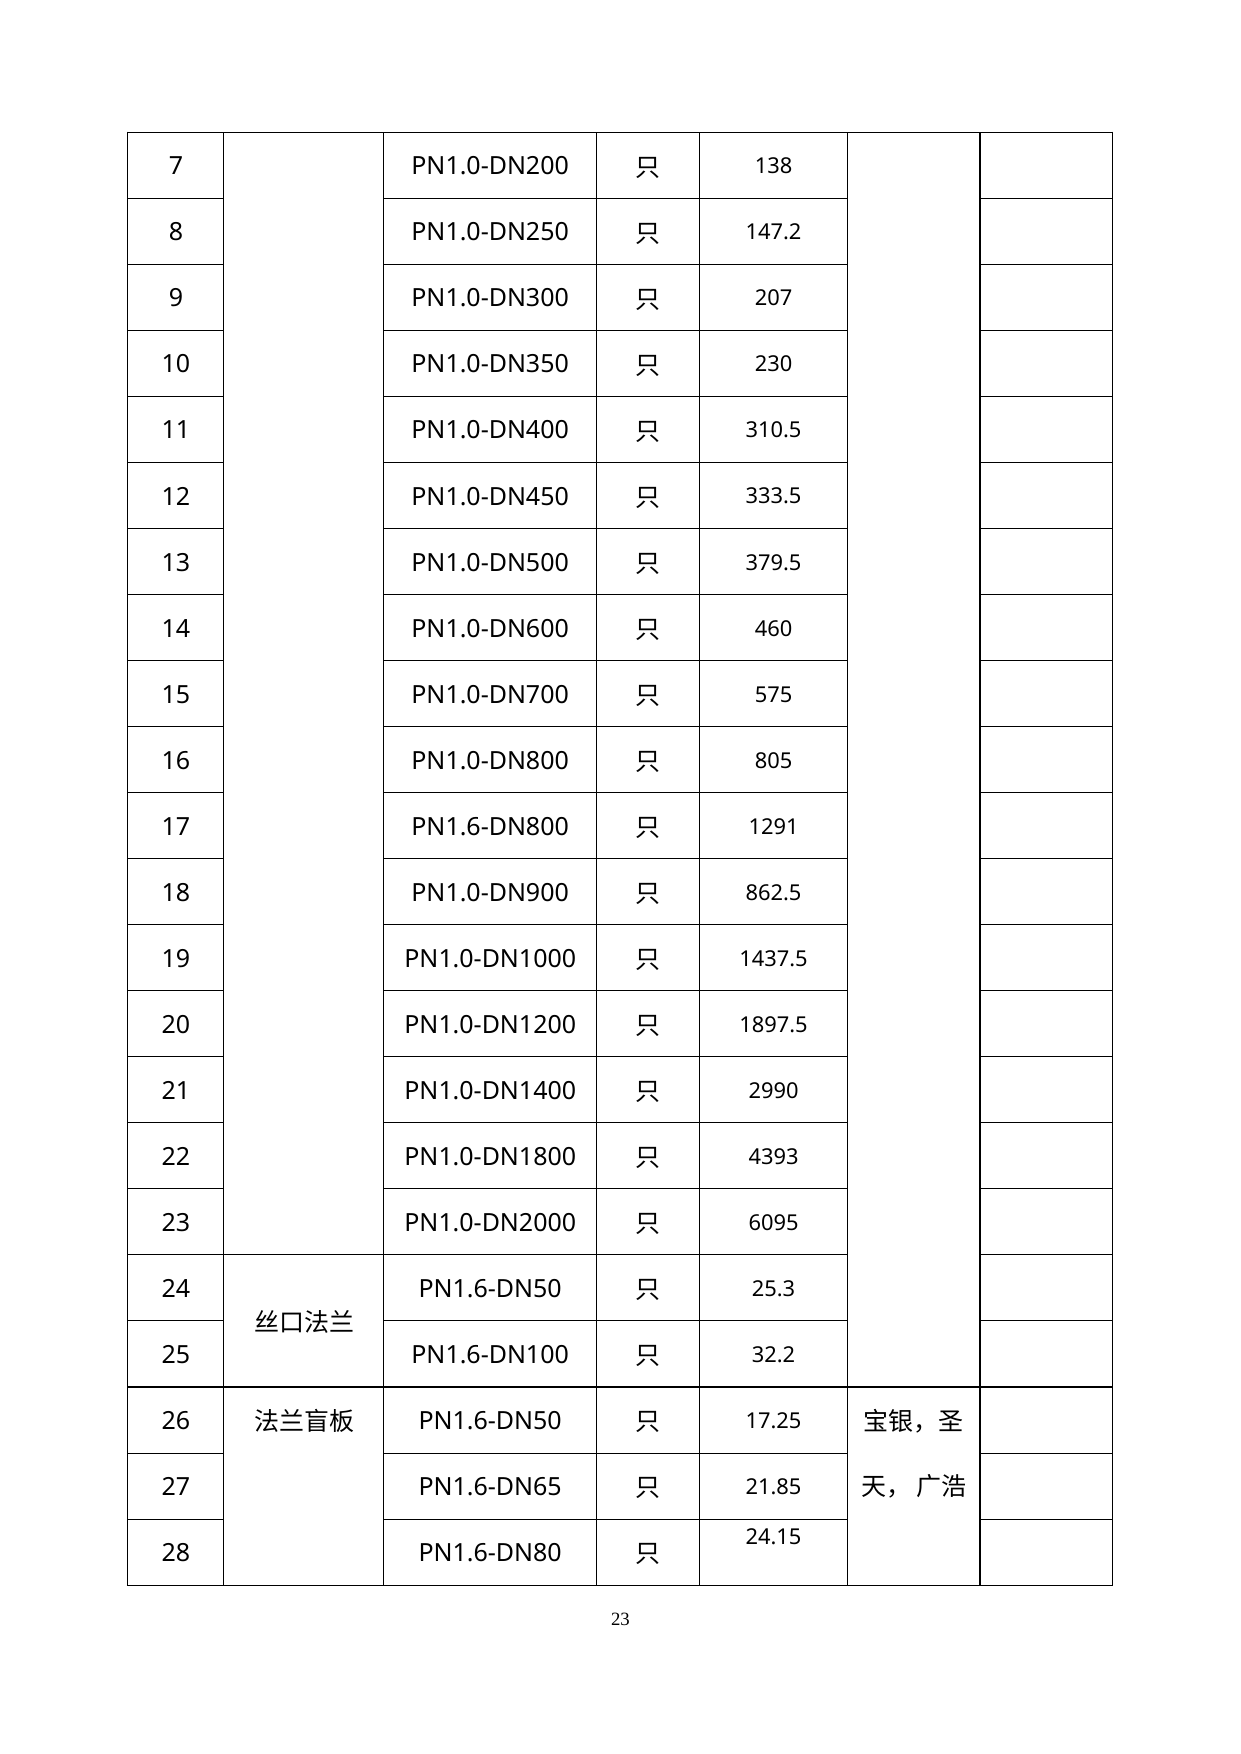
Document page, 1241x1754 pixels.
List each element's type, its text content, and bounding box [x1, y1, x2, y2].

table_cell 只 [597, 1321, 699, 1386]
table_cell 25 [128, 1321, 223, 1386]
table_cell [981, 133, 1112, 198]
table_cell [981, 199, 1112, 264]
table_cell PN1.0-DN600 [384, 595, 596, 660]
table_cell 310.5 [700, 397, 847, 462]
table_cell 25.3 [700, 1255, 847, 1320]
table_cell 只 [597, 397, 699, 462]
table_cell 575 [700, 661, 847, 726]
table_cell 1897.5 [700, 991, 847, 1056]
table_cell 147.2 [700, 199, 847, 264]
table_cell PN1.0-DN1000 [384, 925, 596, 990]
table_cell PN1.6-DN50 [384, 1388, 596, 1452]
table_cell 只 [597, 331, 699, 396]
table_cell 28 [128, 1520, 223, 1584]
table_cell [981, 529, 1112, 594]
table_cell 14 [128, 595, 223, 660]
table_cell [981, 859, 1112, 924]
table_cell [981, 727, 1112, 792]
table_cell [981, 1321, 1112, 1386]
table_cell 19 [128, 925, 223, 990]
table_cell [981, 925, 1112, 990]
table_cell PN1.6-DN80 [384, 1520, 596, 1584]
table_cell PN1.0-DN2000 [384, 1189, 596, 1254]
table_cell [981, 1454, 1112, 1518]
table_cell 18 [128, 859, 223, 924]
table_cell 6095 [700, 1189, 847, 1254]
table_cell [981, 661, 1112, 726]
table_cell [981, 595, 1112, 660]
table_cell 只 [597, 199, 699, 264]
table_cell 只 [597, 793, 699, 858]
table_cell 只 [597, 1123, 699, 1188]
table_cell [981, 1189, 1112, 1254]
table_cell 10 [128, 331, 223, 396]
table_cell 230 [700, 331, 847, 396]
table_cell 只 [597, 1189, 699, 1254]
table_cell [981, 1255, 1112, 1320]
table_cell 11 [128, 397, 223, 462]
table_cell 22 [128, 1123, 223, 1188]
table_cell 8 [128, 199, 223, 264]
table_cell 27 [128, 1454, 223, 1518]
table_cell [981, 463, 1112, 528]
table_cell PN1.0-DN300 [384, 265, 596, 330]
table_cell 16 [128, 727, 223, 792]
table_cell PN1.6-DN65 [384, 1454, 596, 1518]
table_cell 21 [128, 1057, 223, 1122]
table_cell PN1.6-DN100 [384, 1321, 596, 1386]
table_cell [981, 1520, 1112, 1584]
table_cell PN1.6-DN50 [384, 1255, 596, 1320]
table_cell 只 [597, 727, 699, 792]
table_cell 只 [597, 925, 699, 990]
table_cell 17 [128, 793, 223, 858]
table_cell 只 [597, 991, 699, 1056]
table_cell 1437.5 [700, 925, 847, 990]
table_cell 只 [597, 1520, 699, 1584]
table_cell 24 [128, 1255, 223, 1320]
table_cell 只 [597, 529, 699, 594]
table_cell 26 [128, 1388, 223, 1452]
table_cell PN1.0-DN700 [384, 661, 596, 726]
table_cell 4393 [700, 1123, 847, 1188]
table_cell [981, 1388, 1112, 1452]
table_cell 丝口法兰 [224, 1255, 383, 1386]
table_cell [981, 1057, 1112, 1122]
table_cell 805 [700, 727, 847, 792]
table_cell 333.5 [700, 463, 847, 528]
table_cell 138 [700, 133, 847, 198]
table_cell [981, 265, 1112, 330]
table_cell [981, 331, 1112, 396]
table_cell PN1.0-DN1200 [384, 991, 596, 1056]
table_cell PN1.0-DN450 [384, 463, 596, 528]
table_cell PN1.0-DN800 [384, 727, 596, 792]
table_cell 只 [597, 463, 699, 528]
table_cell 24.15 [700, 1520, 847, 1584]
table_cell 只 [597, 1388, 699, 1452]
table_cell 207 [700, 265, 847, 330]
table_cell 20 [128, 991, 223, 1056]
table_cell PN1.0-DN250 [384, 199, 596, 264]
table_cell PN1.0-DN400 [384, 397, 596, 462]
table_cell [981, 991, 1112, 1056]
table_cell 只 [597, 661, 699, 726]
table_cell 17.25 [700, 1388, 847, 1452]
table_cell 只 [597, 133, 699, 198]
table_cell 12 [128, 463, 223, 528]
table_cell PN1.0-DN500 [384, 529, 596, 594]
table_cell 21.85 [700, 1454, 847, 1518]
table_cell 只 [597, 1255, 699, 1320]
table_cell 宝银，圣天， 广浩 [848, 1388, 979, 1584]
table_cell 32.2 [700, 1321, 847, 1386]
table_cell PN1.0-DN200 [384, 133, 596, 198]
table_cell 只 [597, 595, 699, 660]
table_cell 1291 [700, 793, 847, 858]
table_cell 只 [597, 1454, 699, 1518]
table_cell PN1.6-DN800 [384, 793, 596, 858]
table_cell 15 [128, 661, 223, 726]
table_cell PN1.0-DN350 [384, 331, 596, 396]
table_cell 7 [128, 133, 223, 198]
table_cell [981, 1123, 1112, 1188]
table_cell PN1.0-DN1400 [384, 1057, 596, 1122]
table_cell PN1.0-DN900 [384, 859, 596, 924]
table_cell 只 [597, 859, 699, 924]
table_cell 只 [597, 1057, 699, 1122]
table_cell 9 [128, 265, 223, 330]
table_cell PN1.0-DN1800 [384, 1123, 596, 1188]
table_cell 2990 [700, 1057, 847, 1122]
table_cell [981, 793, 1112, 858]
table_cell 13 [128, 529, 223, 594]
table_cell 法兰盲板 [224, 1388, 383, 1584]
table_cell 862.5 [700, 859, 847, 924]
table_cell [981, 397, 1112, 462]
table_cell 460 [700, 595, 847, 660]
table_cell 只 [597, 265, 699, 330]
table_cell 23 [128, 1189, 223, 1254]
table_cell 379.5 [700, 529, 847, 594]
